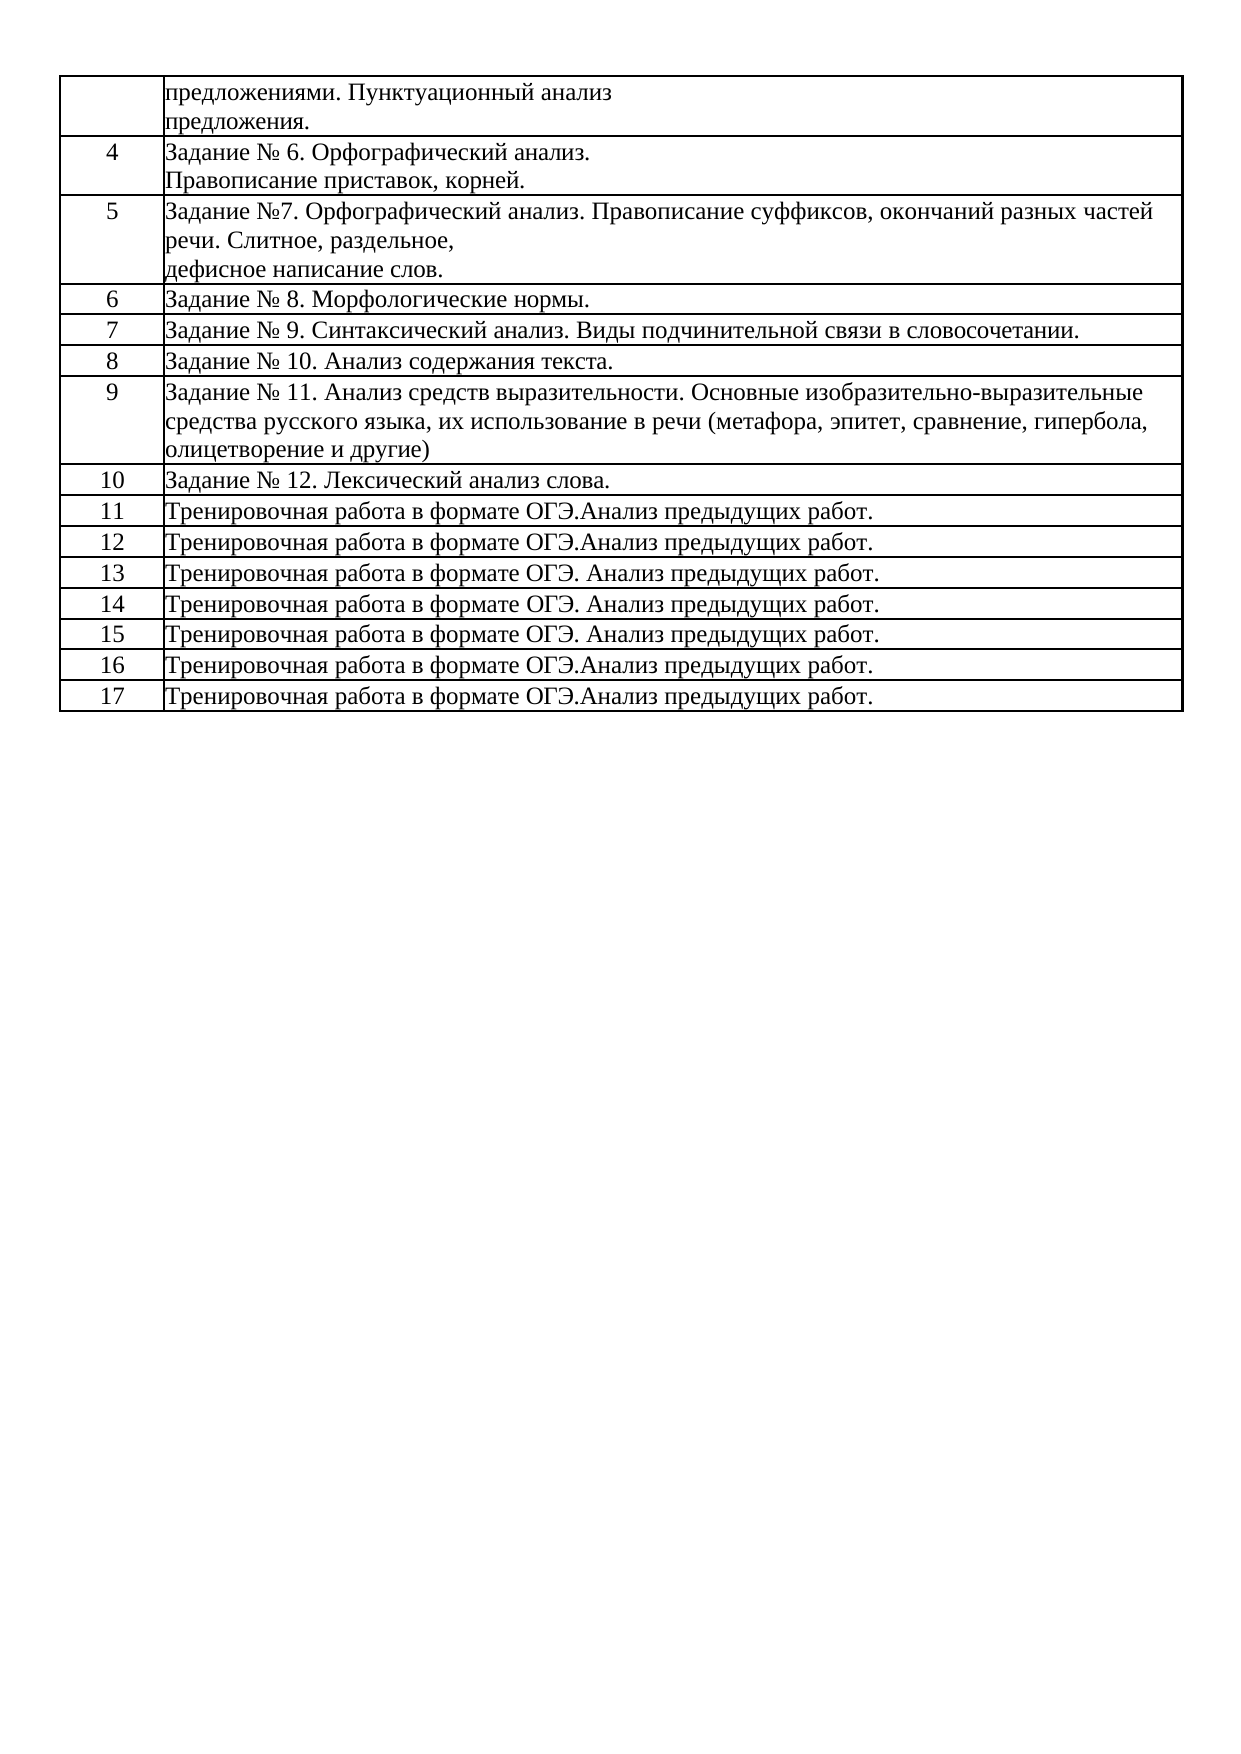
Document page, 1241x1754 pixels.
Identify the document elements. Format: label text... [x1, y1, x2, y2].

table_cell 17 [61, 681, 163, 710]
table_cell Тренировочная работа в формате ОГЭ.Анализ предыдущих работ. [165, 650, 1181, 679]
table_cell 13 [61, 558, 163, 587]
table_cell Задание № 11. Анализ средств выразительности. Основные изобразительно-выразительные средства русского языка, их использование в речи (метафора, эпитет, сравнение, гипербола, олицетворение и другие) [165, 377, 1181, 463]
table_cell Задание № 9. Синтаксический анализ. Виды подчинительной связи в словосочетании. [165, 315, 1181, 344]
table_cell 12 [61, 527, 163, 556]
table_cell 5 [61, 196, 163, 282]
table_cell Тренировочная работа в формате ОГЭ. Анализ предыдущих работ. [165, 589, 1181, 617]
table_cell Тренировочная работа в формате ОГЭ.Анализ предыдущих работ. [165, 527, 1181, 556]
table_cell Задание № 8. Морфологические нормы. [165, 285, 1181, 313]
table_cell Задание № 6. Орфографический анализ. Правописание приставок, корней. [165, 137, 1181, 194]
table_cell Тренировочная работа в формате ОГЭ. Анализ предыдущих работ. [165, 620, 1181, 648]
table_cell 6 [61, 285, 163, 313]
table_cell Задание №7. Орфографический анализ. Правописание суффиксов, окончаний разных частей речи. Слитное, раздельное, дефисное написание слов. [165, 196, 1181, 282]
table_cell 8 [61, 346, 163, 375]
table_cell 10 [61, 465, 163, 494]
table_cell 9 [61, 377, 163, 463]
table_cell Тренировочная работа в формате ОГЭ. Анализ предыдущих работ. [165, 558, 1181, 587]
table_cell Тренировочная работа в формате ОГЭ.Анализ предыдущих работ. [165, 496, 1181, 525]
table_cell 16 [61, 650, 163, 679]
table_cell Задание № 10. Анализ содержания текста. [165, 346, 1181, 375]
table_cell Тренировочная работа в формате ОГЭ.Анализ предыдущих работ. [165, 681, 1181, 710]
table_cell 11 [61, 496, 163, 525]
table_cell 4 [61, 137, 163, 194]
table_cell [165, 77, 1181, 134]
table_cell Задание № 12. Лексический анализ слова. [165, 465, 1181, 494]
table_cell 14 [61, 589, 163, 617]
table_cell 15 [61, 620, 163, 648]
table_cell 7 [61, 315, 163, 344]
table_cell 3 [61, 77, 163, 134]
